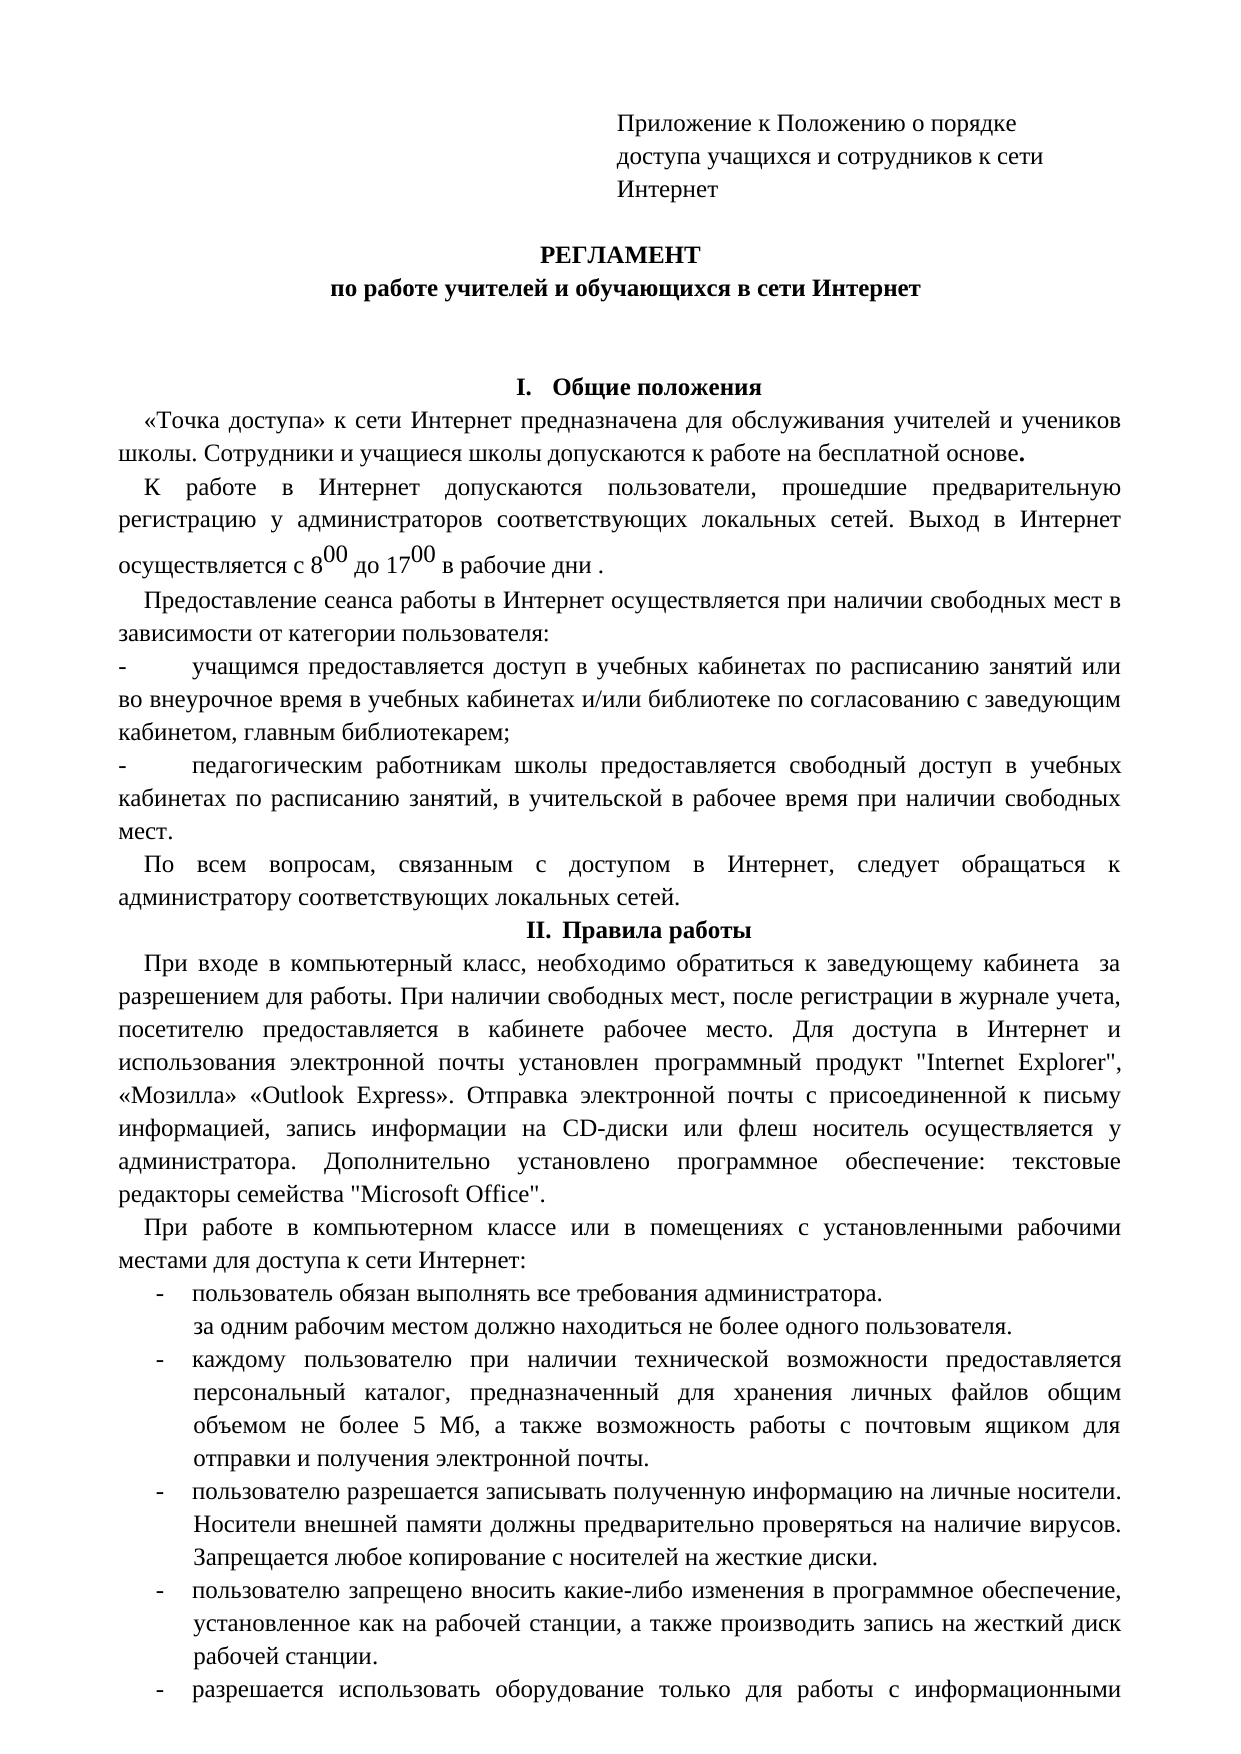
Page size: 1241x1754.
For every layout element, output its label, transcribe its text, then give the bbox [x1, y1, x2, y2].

subtitle РЕГЛАМЕНТ [538, 240, 702, 269]
list пользователь обязан выполнять все требования администратора. [156, 1278, 1134, 1307]
list При работе в компьютерном классе или в помещениях с установленными рабочими местами для доступа к сети Интернет: [118, 1212, 1122, 1274]
list учащимся предоставляется доступ в учебных кабинетах по расписанию занятий или во внеурочное время в учебных кабинетах и/или библиотеке по согласованию с заведующим кабинетом, главным библиотекарем; [118, 651, 1122, 746]
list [156, 1674, 1122, 1703]
list «Точка доступа» к сети Интернет предназначена для обслуживания учителей и учеников школы. Сотрудники и учащиеся школы допускаются к работе на бесплатной основе. [118, 406, 1122, 467]
list Предоставление сеанса работы в Интернет осуществляется при наличии свободных мест в зависимости от категории пользователя: [118, 585, 1122, 647]
list К работе в Интернет допускаются пользователи, прошедшие предварительную регистрацию у администраторов соответствующих локальных сетей. Выход в Интернет осуществляется с 800 до 1700 в рабочие дни . [118, 472, 1122, 579]
list Общие положения [516, 372, 1134, 401]
text Приложение к Положению о порядке доступа учащихся и сотрудников к сети Интернет [617, 108, 1045, 203]
text за одним рабочим местом должно находиться не более одного пользователя. [193, 1311, 1134, 1340]
text по работе учителей и обучающихся в сети Интернет [330, 273, 1134, 302]
list пользователю разрешается записывать полученную информацию на личные носители. Носители внешней памяти должны предварительно проверяться на наличие вирусов. Запрещается любое копирование с носителей на жесткие диски. [156, 1476, 1123, 1571]
list пользователю запрещено вносить какие-либо изменения в программное обеспечение, установленное как на рабочей станции, а также производить запись на жесткий диск рабочей станции. [156, 1575, 1122, 1670]
list По всем вопросам, связанным с доступом в Интернет, следует обращаться к администратору соответствующих локальных сетей. [118, 849, 1121, 911]
list При входе в компьютерный класс, необходимо обратиться к заведующему кабинета за разрешением для работы. При наличии свободных мест, после регистрации в журнале учета, посетителю предоставляется в кабинете рабочее место. Для доступа в Интернет и использования электронной почты установлен программный продукт "Internet Explorer", «Мозилла» «Outlook Express». Отправка электронной почты с присоединенной к письму информацией, запись информации на CD-диски или флеш носитель осуществляется у администратора. Дополнительно установлено программное обеспечение: текстовые редакторы семейства "Microsoft Office". [118, 948, 1122, 1208]
list педагогическим работникам школы предоставляется свободный доступ в учебных кабинетах по расписанию занятий, в учительской в рабочее время при наличии свободных мест. [118, 750, 1122, 845]
list каждому пользователю при наличии технической возможности предоставляется персональный каталог, предназначенный для хранения личных файлов общим объемом не более 5 Мб, а также возможность работы с почтовым ящиком для отправки и получения электронной почты. [156, 1344, 1122, 1472]
subtitle Правила работы [526, 915, 1134, 944]
